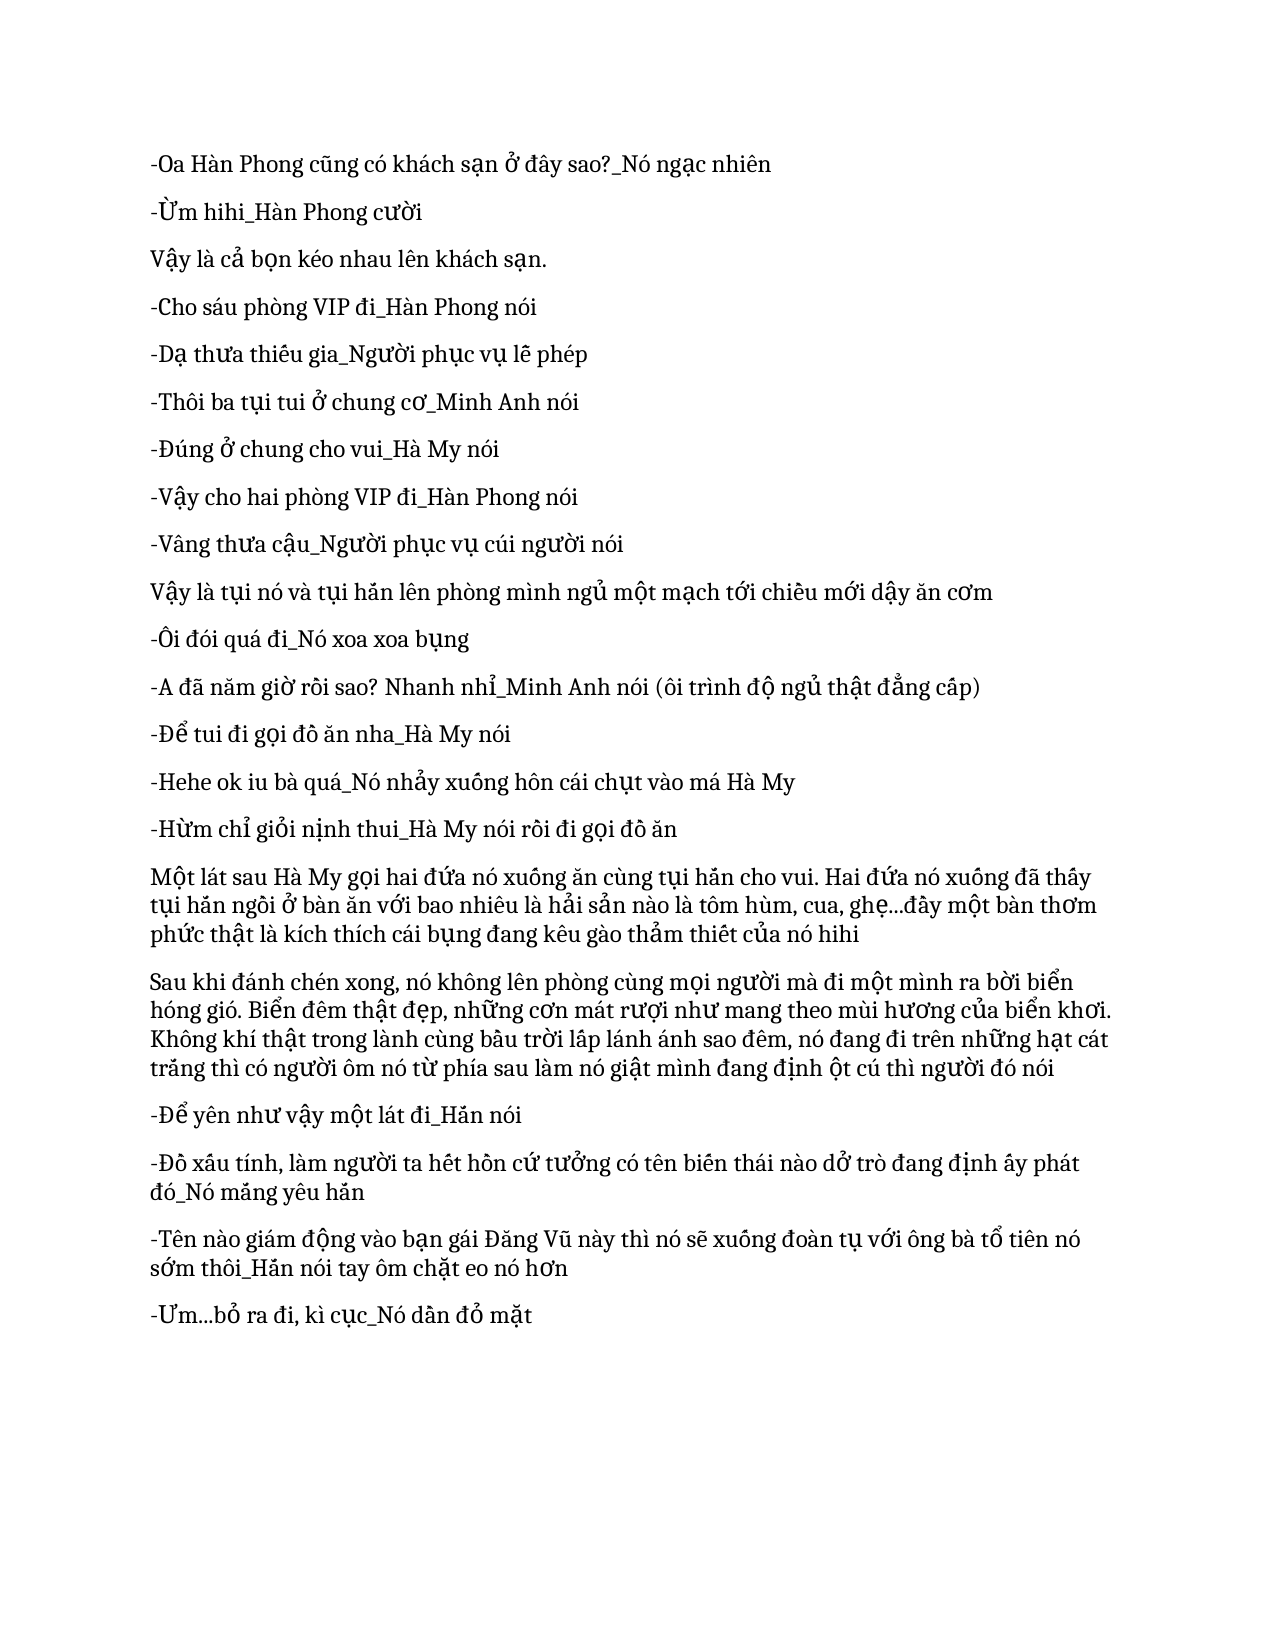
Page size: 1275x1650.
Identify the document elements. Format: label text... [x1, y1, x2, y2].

text -Oa Hàn Phong cũng có khách sạn ở đây sao?_Nó ngạc nhiên [150, 150, 1125, 179]
text -Hehe ok iu bà quá_Nó nhảy xuống hôn cái chụt vào má Hà My [150, 767, 1125, 796]
text -Thôi ba tụi tui ở chung cơ_Minh Anh nói [150, 387, 1125, 416]
text Vậy là tụi nó và tụi hắn lên phòng mình ngủ một mạch tới chiều mới dậy ăn cơm [150, 577, 1125, 606]
text -Để tui đi gọi đồ ăn nha_Hà My nói [150, 720, 1125, 749]
text Sau khi đánh chén xong, nó không lên phòng cùng mọi người mà đi một mình ra bời biển hóng gió. Biển đêm thật đẹp, những cơn mát rượi như mang theo mùi hương của biển khơi. Không khí thật trong lành cùng bầu trời lấp lánh ánh sao đêm, nó đang đi trên những hạt cát trắng thì có người ôm nó từ phía sau làm nó giật mình đang định ột cú thì người đó nói [150, 967, 1125, 1082]
text -Đúng ở chung cho vui_Hà My nói [150, 435, 1125, 464]
text -Đồ xấu tính, làm người ta hết hồn cứ tưởng có tên biến thái nào dở trò đang định ấy phát đó_Nó mắng yêu hắn [150, 1149, 1125, 1206]
text Vậy là cả bọn kéo nhau lên khách sạn. [150, 245, 1125, 274]
text -Dạ thưa thiếu gia_Người phục vụ lễ phép [150, 340, 1125, 369]
text -A đã năm giờ rồi sao? Nhanh nhỉ_Minh Anh nói (ôi trình độ ngủ thật đẳng cấp) [150, 672, 1125, 701]
text -Ừm hihi_Hàn Phong cười [150, 197, 1125, 226]
text -Hừm chỉ giỏi nịnh thui_Hà My nói rồi đi gọi đồ ăn [150, 815, 1125, 844]
text -Ưm...bỏ ra đi, kì cục_Nó dần đỏ mặt [150, 1301, 1125, 1387]
text -Tên nào giám động vào bạn gái Đăng Vũ này thì nó sẽ xuống đoàn tụ với ông bà tổ tiên nó sớm thôi_Hắn nói tay ôm chặt eo nó hơn [150, 1225, 1125, 1282]
text -Ôi đói quá đi_Nó xoa xoa bụng [150, 625, 1125, 654]
text -Vậy cho hai phòng VIP đi_Hàn Phong nói [150, 482, 1125, 511]
text -Để yên như vậy một lát đi_Hắn nói [150, 1101, 1125, 1130]
text -Cho sáu phòng VIP đi_Hàn Phong nói [150, 292, 1125, 321]
text -Vâng thưa cậu_Người phục vụ cúi người nói [150, 530, 1125, 559]
text Một lát sau Hà My gọi hai đứa nó xuống ăn cùng tụi hắn cho vui. Hai đứa nó xuống đã thấy tụi hắn ngồi ở bàn ăn với bao nhiêu là hải sản nào là tôm hùm, cua, ghẹ...đầy một bàn thơm phức thật là kích thích cái bụng đang kêu gào thảm thiết của nó hihi [150, 862, 1125, 949]
